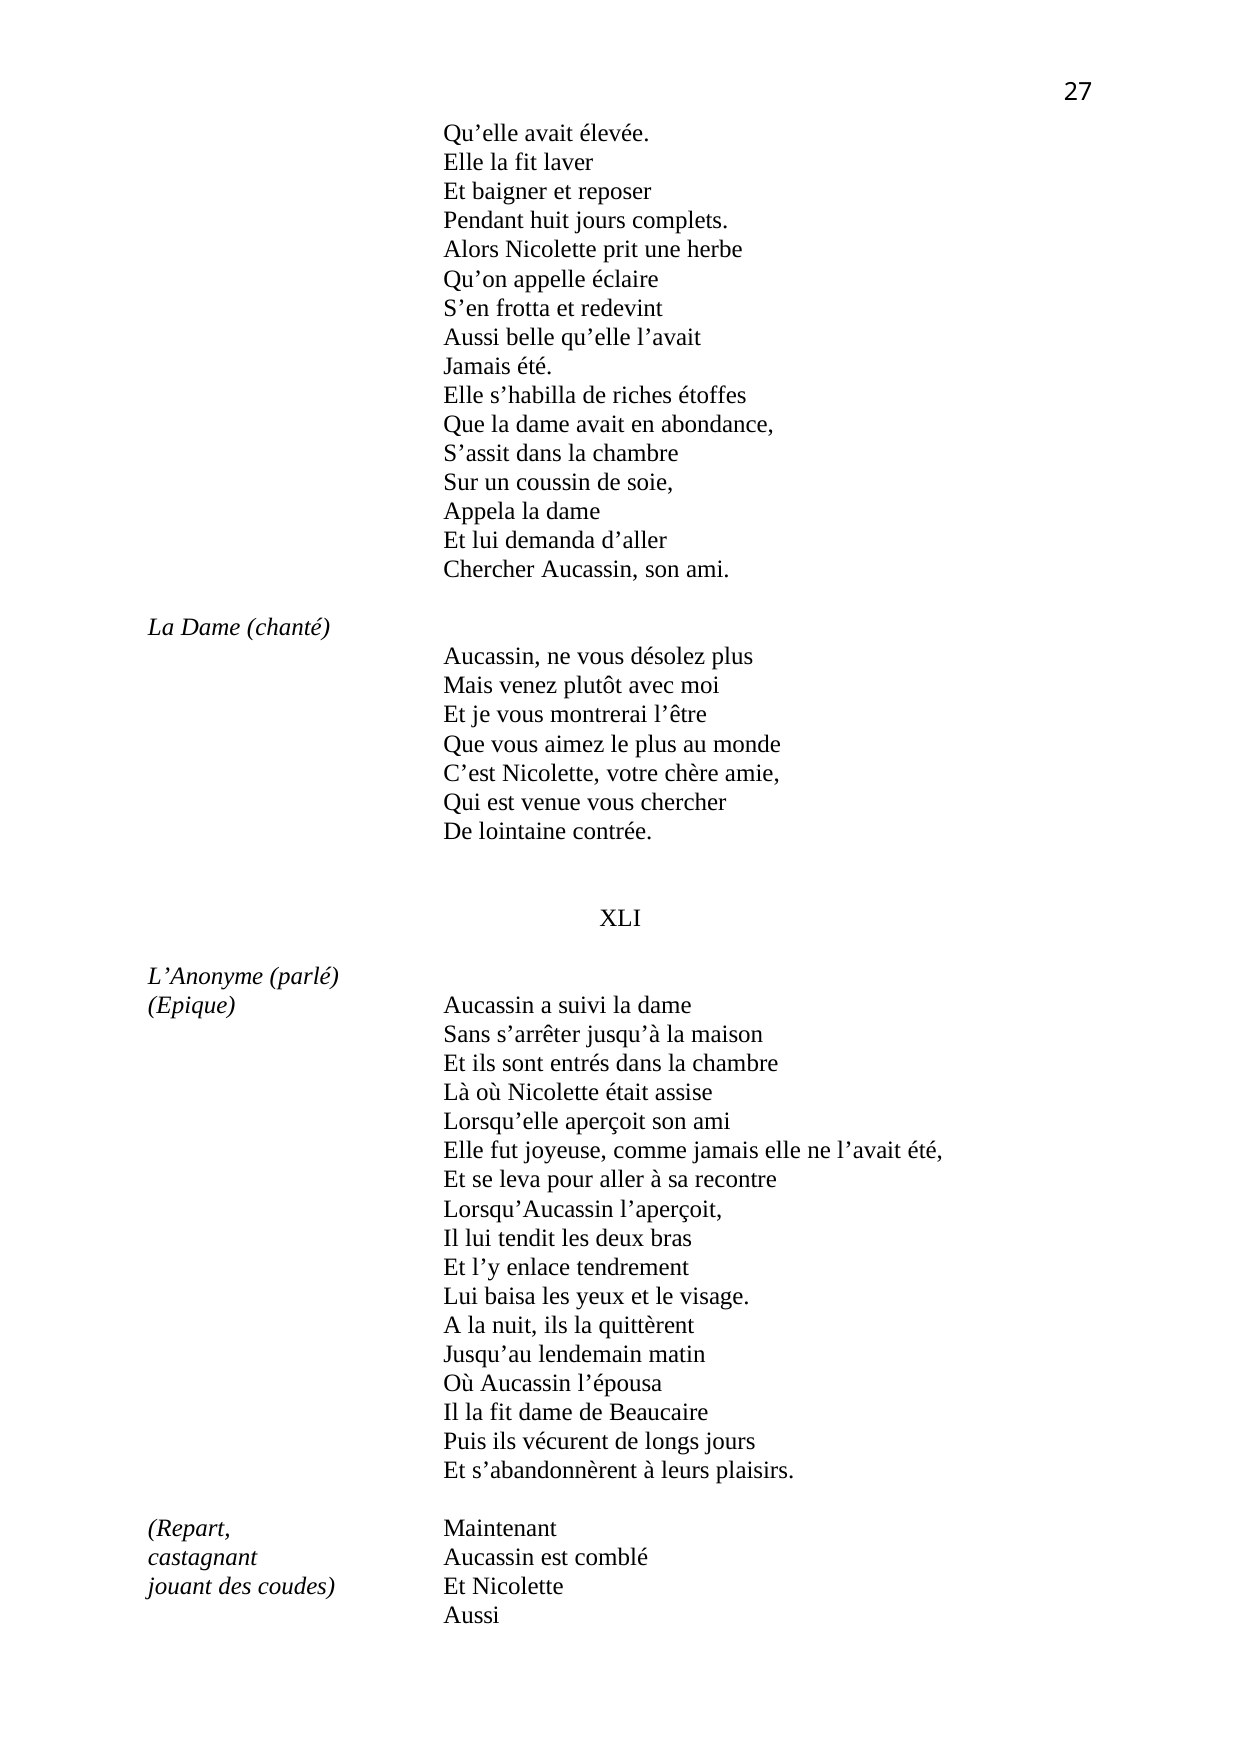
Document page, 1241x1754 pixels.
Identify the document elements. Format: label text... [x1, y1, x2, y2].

text Et baigner et reposer [148, 176, 1092, 205]
text Aussi belle qu’elle l’avait [148, 322, 1092, 351]
text Alors Nicolette prit une herbe [148, 234, 1092, 263]
text Il lui tendit les deux bras [148, 1222, 1092, 1252]
text (Repart, Maintenant [148, 1513, 1092, 1542]
text Que la dame avait en abondance, [148, 409, 1092, 438]
text castagnant Aucassin est comblé [148, 1542, 1092, 1571]
text Aussi [148, 1600, 1092, 1629]
text Appela la dame [148, 496, 1092, 525]
text Pendant huit jours complets. [148, 205, 1092, 234]
text Elle la fit laver [148, 147, 1092, 176]
text S’assit dans la chambre [148, 438, 1092, 467]
text Sans s’arrêter jusqu’à la maison [148, 1019, 1092, 1048]
text La Dame (chanté) [148, 612, 1092, 641]
text Que vous aimez le plus au monde [148, 728, 1092, 757]
text Mais venez plutôt avec moi [148, 670, 1092, 699]
text Elle fut joyeuse, comme jamais elle ne l’avait été, [148, 1135, 1092, 1164]
text Chercher Aucassin, son ami. [148, 554, 1092, 583]
text Jusqu’au lendemain matin [148, 1339, 1092, 1368]
text Qu’elle avait élevée. [148, 118, 1092, 147]
text Aucassin, ne vous désolez plus [148, 641, 1092, 670]
text Il la fit dame de Beaucaire [148, 1397, 1092, 1426]
text (Epique) Aucassin a suivi la dame [148, 990, 1092, 1019]
text L’Anonyme (parlé) [148, 961, 1092, 990]
text Lorsqu’Aucassin l’aperçoit, [148, 1193, 1092, 1222]
text jouant des coudes) Et Nicolette [148, 1571, 1092, 1600]
text Lorsqu’elle aperçoit son ami [148, 1106, 1092, 1135]
text Puis ils vécurent de longs jours [148, 1426, 1092, 1455]
text A la nuit, ils la quittèrent [148, 1310, 1092, 1339]
text Et se leva pour aller à sa recontre [148, 1164, 1092, 1193]
text De lointaine contrée. [148, 816, 1092, 845]
text Qu’on appelle éclaire [148, 263, 1092, 292]
text Où Aucassin l’épousa [148, 1368, 1092, 1397]
text Et l’y enlace tendrement [148, 1252, 1092, 1281]
text Et lui demanda d’aller [148, 525, 1092, 554]
text Qui est venue vous chercher [148, 787, 1092, 816]
text Et je vous montrerai l’être [148, 699, 1092, 728]
text Et s’abandonnèrent à leurs plaisirs. [148, 1455, 1092, 1484]
text Là où Nicolette était assise [148, 1077, 1092, 1106]
text Et ils sont entrés dans la chambre [148, 1048, 1092, 1077]
text Lui baisa les yeux et le visage. [148, 1281, 1092, 1310]
text Elle s’habilla de riches étoffes [148, 380, 1092, 409]
text XLI [148, 903, 1092, 932]
text Sur un coussin de soie, [148, 467, 1092, 496]
text Jamais été. [148, 351, 1092, 380]
text C’est Nicolette, votre chère amie, [148, 757, 1092, 787]
text S’en frotta et redevint [148, 292, 1092, 322]
